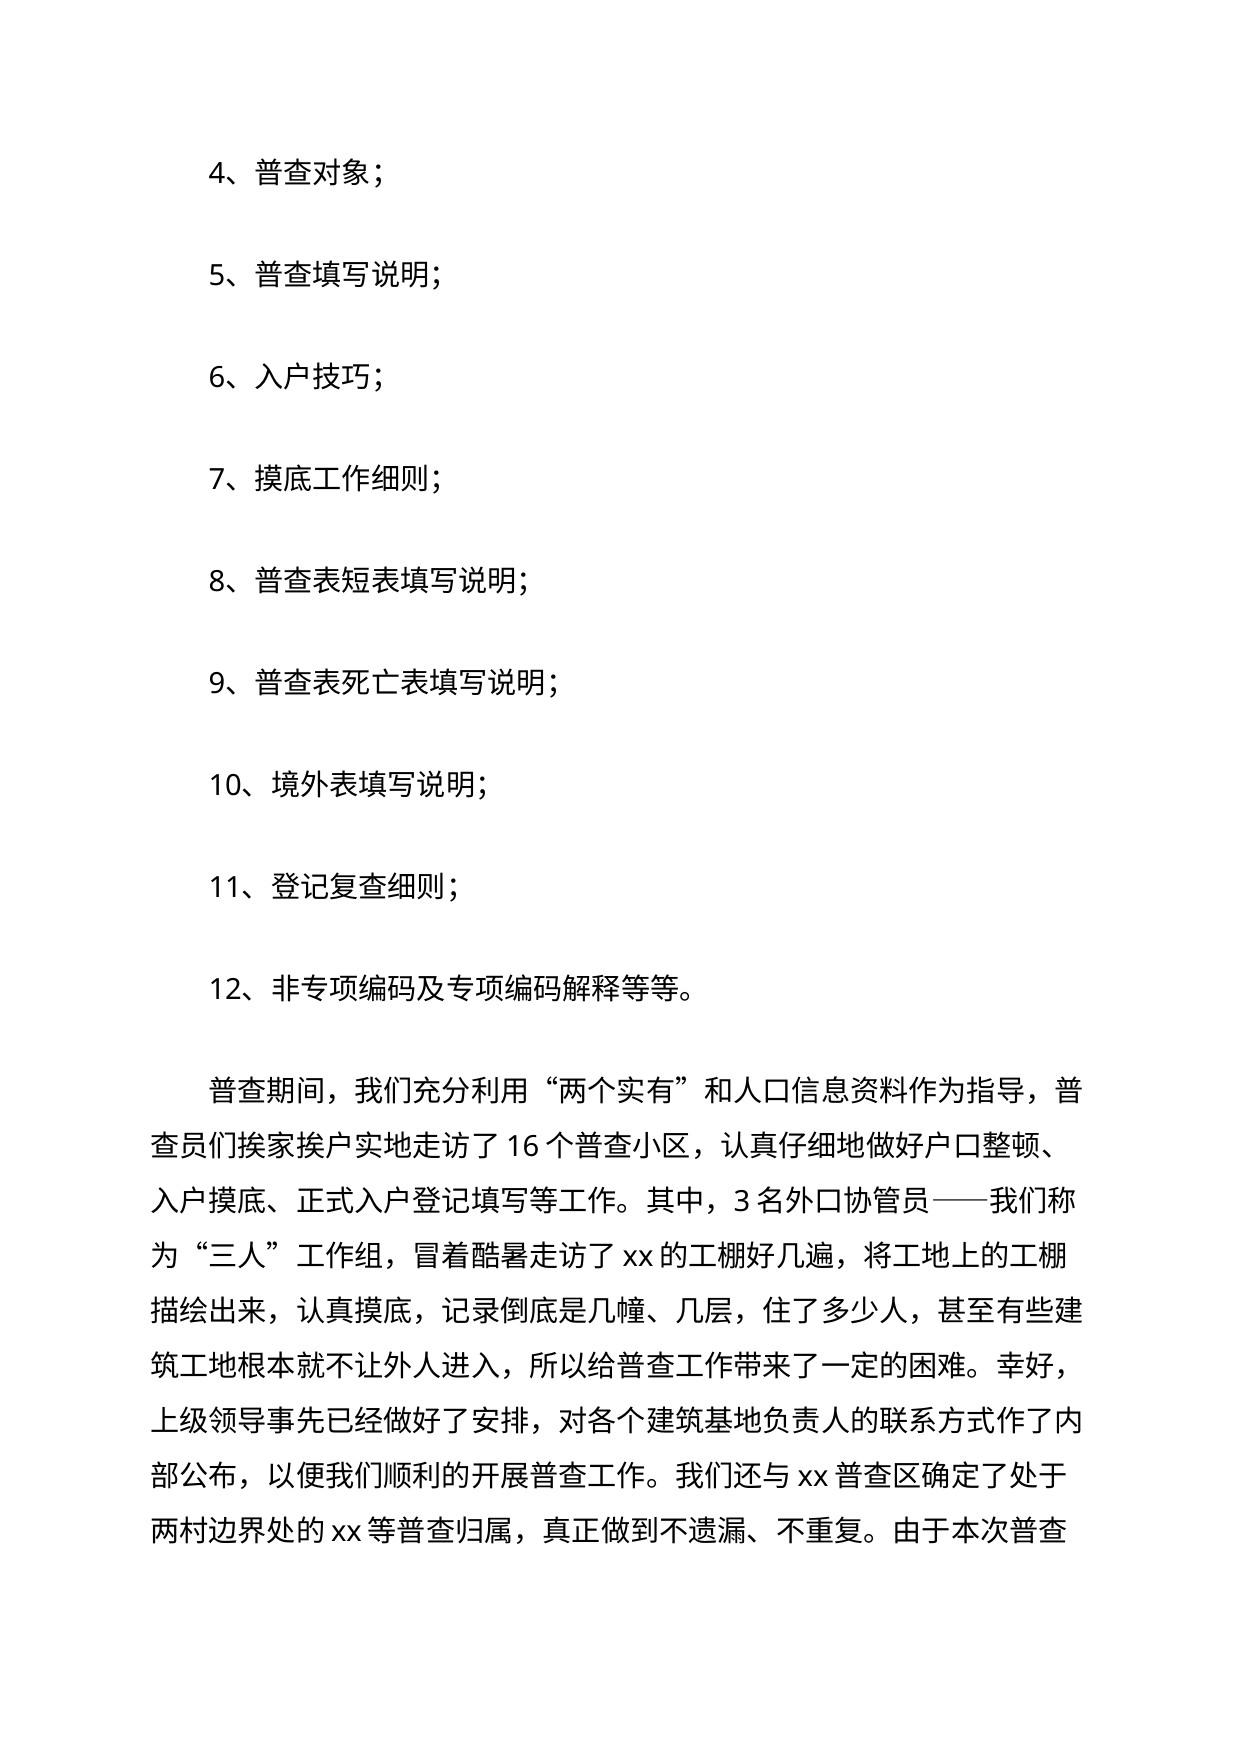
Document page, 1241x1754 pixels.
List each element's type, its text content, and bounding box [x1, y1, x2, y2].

text 9、普查表死亡表填写说明； [150, 660, 1090, 702]
text 7、摸底工作细则； [150, 456, 1090, 498]
text 8、普查表短表填写说明； [150, 558, 1090, 600]
text 6、入户技巧； [150, 354, 1090, 396]
text 11、登记复查细则； [150, 864, 1090, 906]
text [150, 1068, 1090, 1550]
text 5、普查填写说明； [150, 252, 1090, 294]
text 4、普查对象； [150, 150, 1090, 192]
text 12、非专项编码及专项编码解释等等。 [150, 966, 1090, 1008]
text 10、境外表填写说明； [150, 762, 1090, 804]
